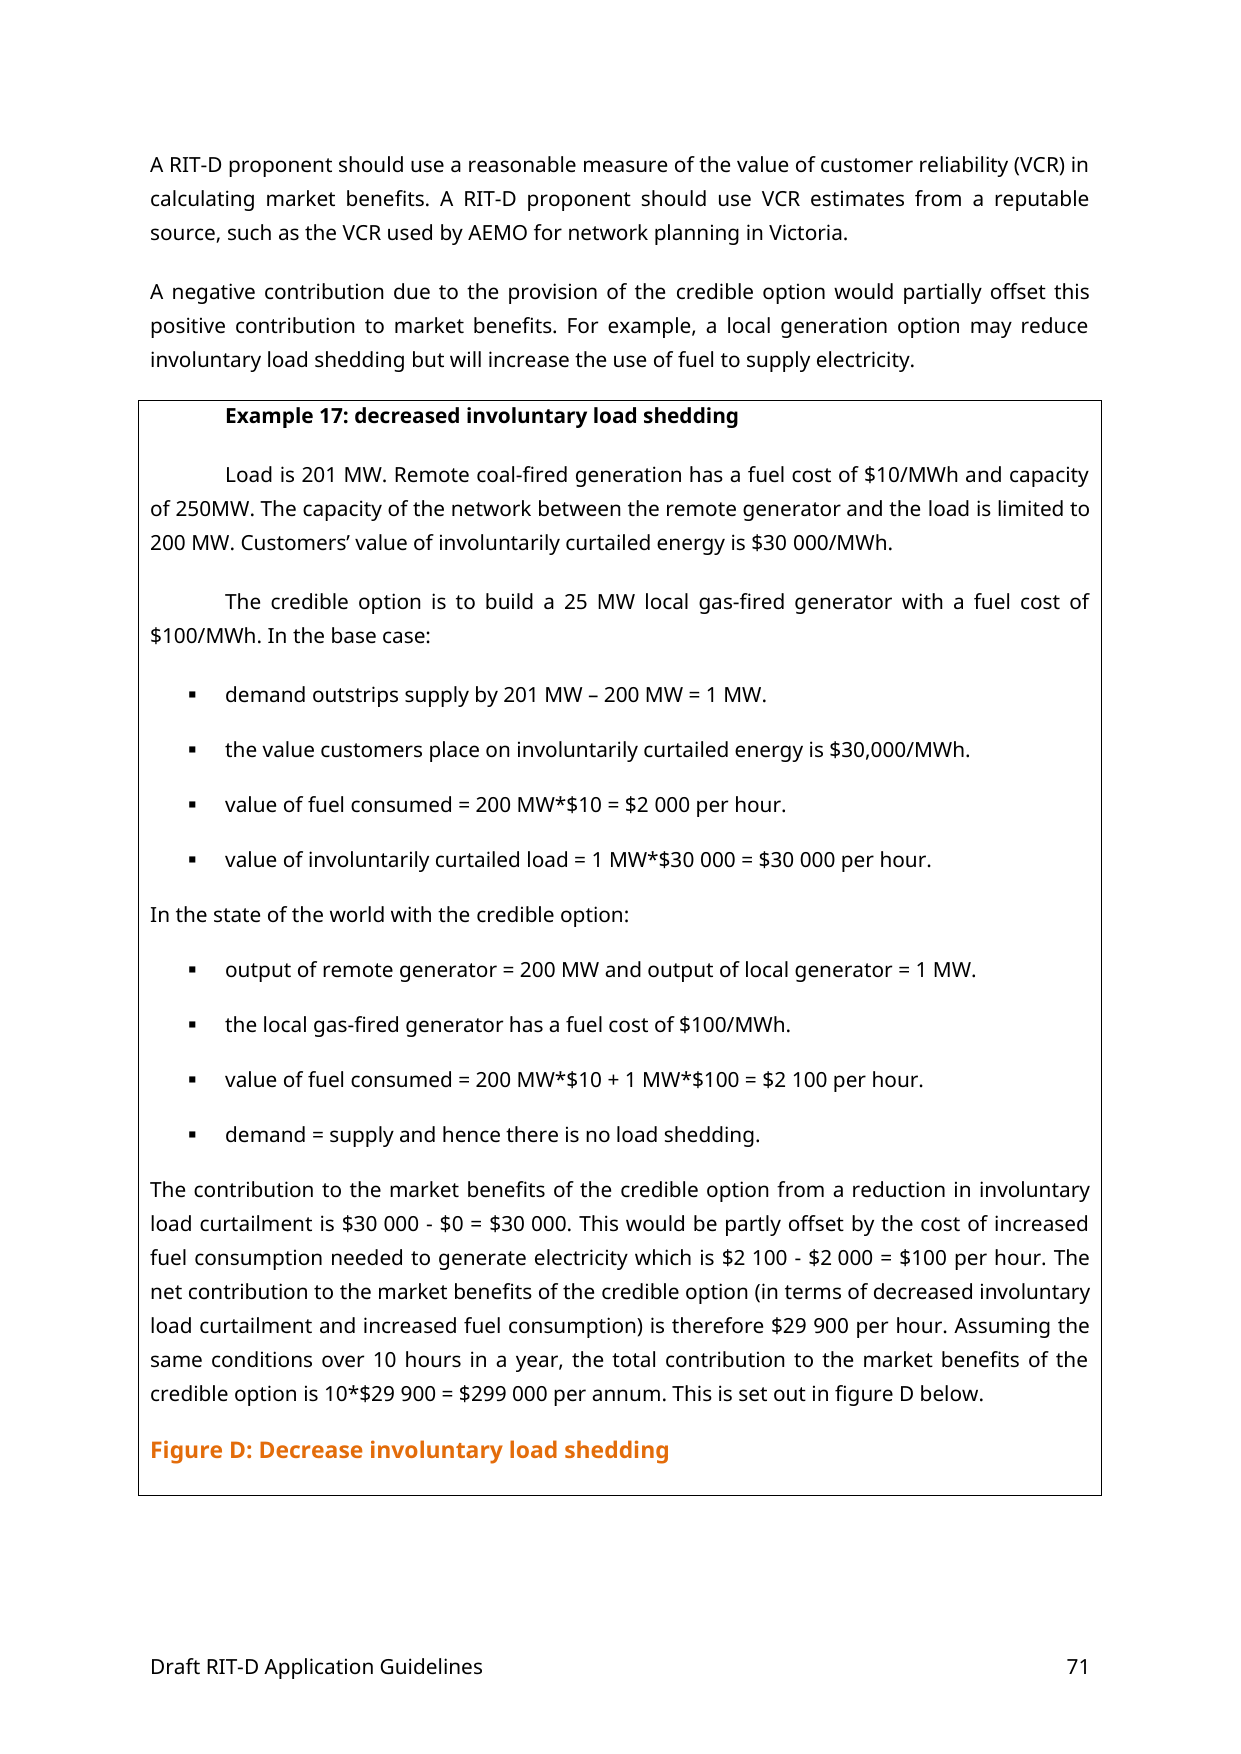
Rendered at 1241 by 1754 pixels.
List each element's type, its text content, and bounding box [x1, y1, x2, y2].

text A RIT-D proponent should use a reasonable measure of the value of customer reliability (VCR) in calculating market benefits. A RIT-D proponent should use VCR estimates from a reputable source, such as the VCR used by AEMO for network planning in Victoria. [150, 150, 1090, 247]
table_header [139, 401, 1101, 1495]
list A negative contribution due to the provision of the credible option would partially offset this positive contribution to market benefits. For example, a local generation option may reduce involuntary load shedding but will increase the use of fuel to supply electricity. [150, 277, 1090, 374]
